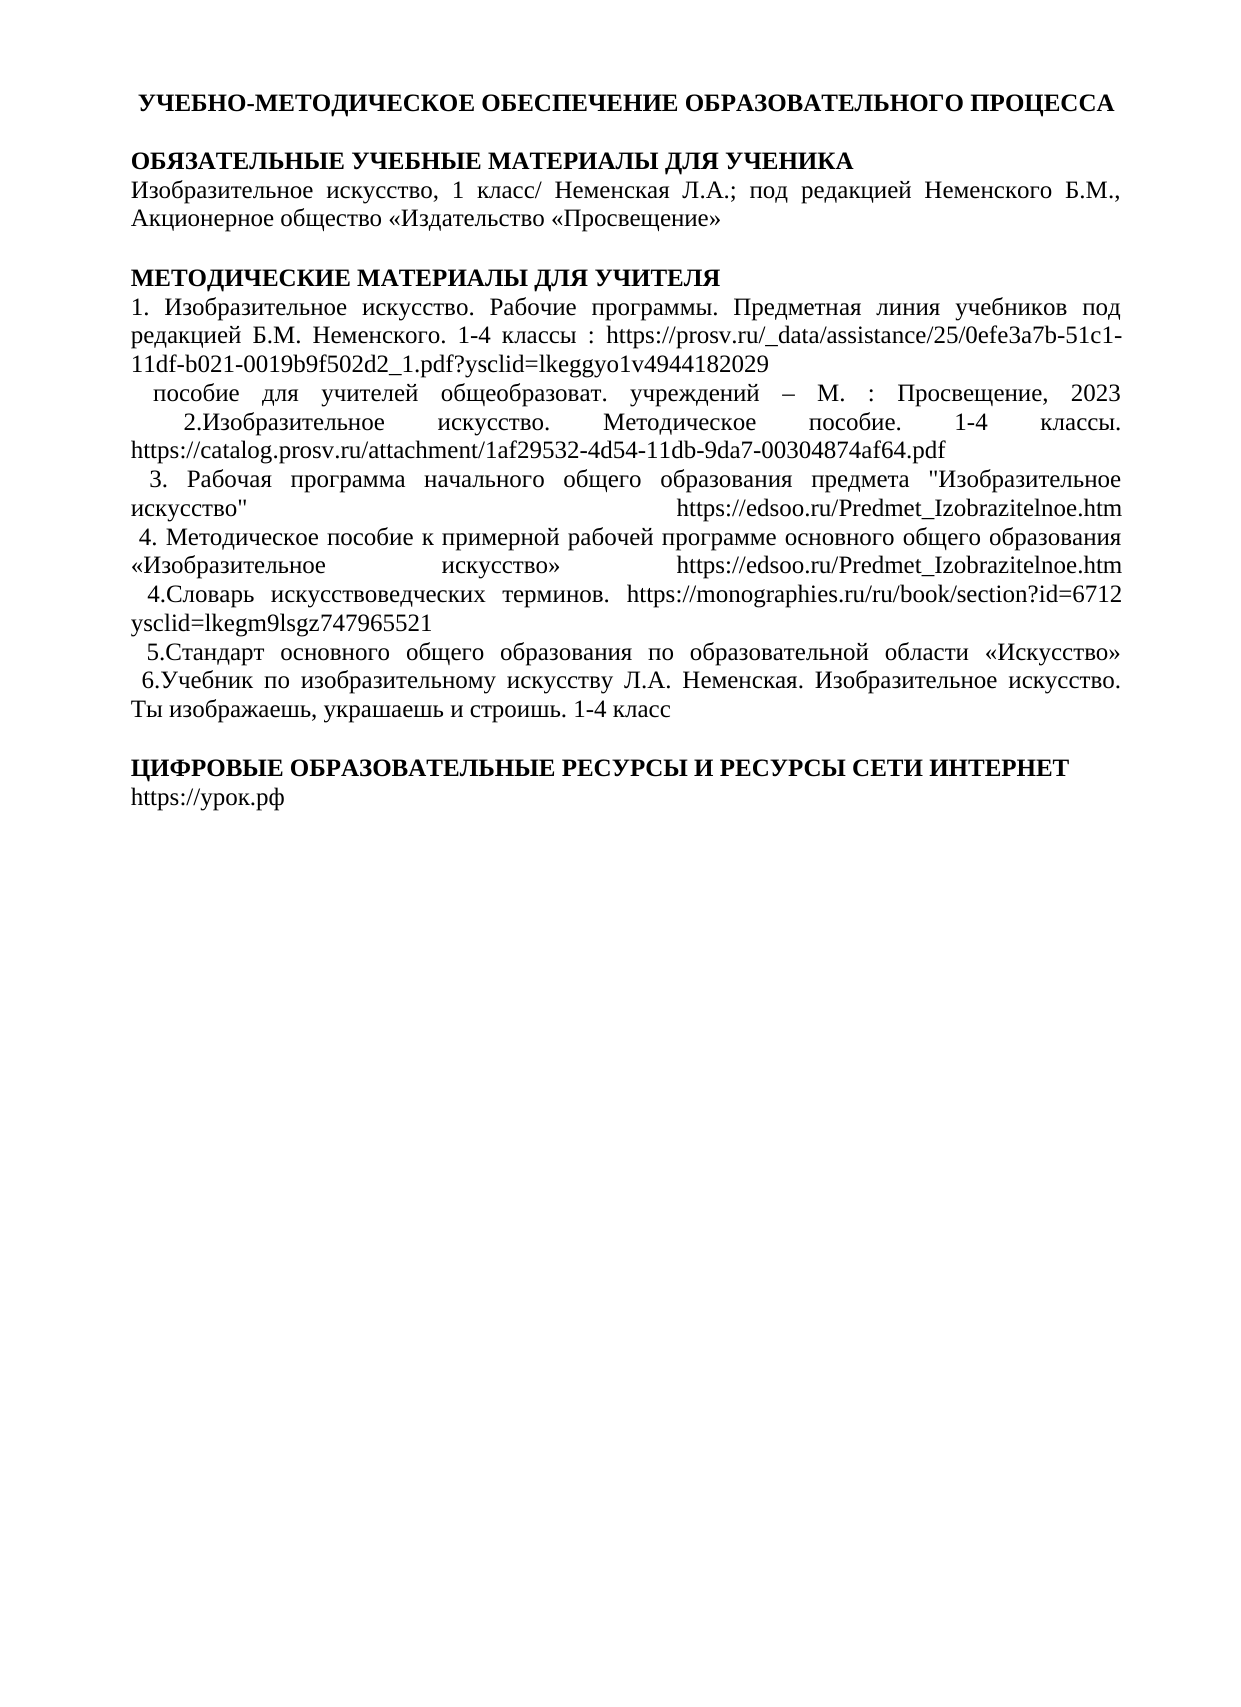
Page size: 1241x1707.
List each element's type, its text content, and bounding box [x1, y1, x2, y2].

text 1. Изобразительное искусство. Рабочие программы. Предметная линия учебников под редакцией Б.М. Неменского. 1-4 классы : https://prosv.ru/_data/assistance/25/0efe3a7b-51c1-11df-b021-0019b9f502d2_1.pdf?ysclid=lkeggyo1v4944182029 пособие для учителей общеобразоват. учреждений – М. : Просвещение, 2023 2.Изобразительное искусство. Методическое пособие. 1-4 классы. https://catalog.prosv.ru/attachment/1af29532-4d54-11db-9da7-00304874af64.pdf 3. Рабочая программа начального общего образования предмета "Изобразительное искусство" https://edsoo.ru/Predmet_Izobrazitelnoe.htm 4. Методическое пособие к примерной рабочей программе основного общего образования «Изобразительное искусство» https://edsoo.ru/Predmet_Izobrazitelnoe.htm 4.Словарь искусствоведческих терминов. https://monographies.ru/ru/book/section?id=6712 ysclid=lkegm9lsgz747965521 5.Стандарт основного общего образования по образовательной области «Искусство» 6.Учебник по изобразительному искусству Л.А. Неменская. Изобразительное искусство. Ты изображаешь, украшаешь и строишь. 1-4 класс [131, 292, 1122, 723]
text ОБЯЗАТЕЛЬНЫЕ УЧЕБНЫЕ МАТЕРИАЛЫ ДЛЯ УЧЕНИКА [131, 146, 1122, 175]
text https://урок.рф [131, 782, 1122, 811]
text УЧЕБНО-МЕТОДИЧЕСКОЕ ОБЕСПЕЧЕНИЕ ОБРАЗОВАТЕЛЬНОГО ПРОЦЕССА [131, 88, 1122, 117]
text Изобразительное искусство, 1 класс/ Неменская Л.А.; под редакцией Неменского Б.М., Акционерное общество «Издательство «Просвещение» [131, 175, 1122, 232]
text МЕТОДИЧЕСКИЕ МАТЕРИАЛЫ ДЛЯ УЧИТЕЛЯ [131, 263, 1122, 292]
text ЦИФРОВЫЕ ОБРАЗОВАТЕЛЬНЫЕ РЕСУРСЫ И РЕСУРСЫ СЕТИ ИНТЕРНЕТ [131, 753, 1122, 782]
